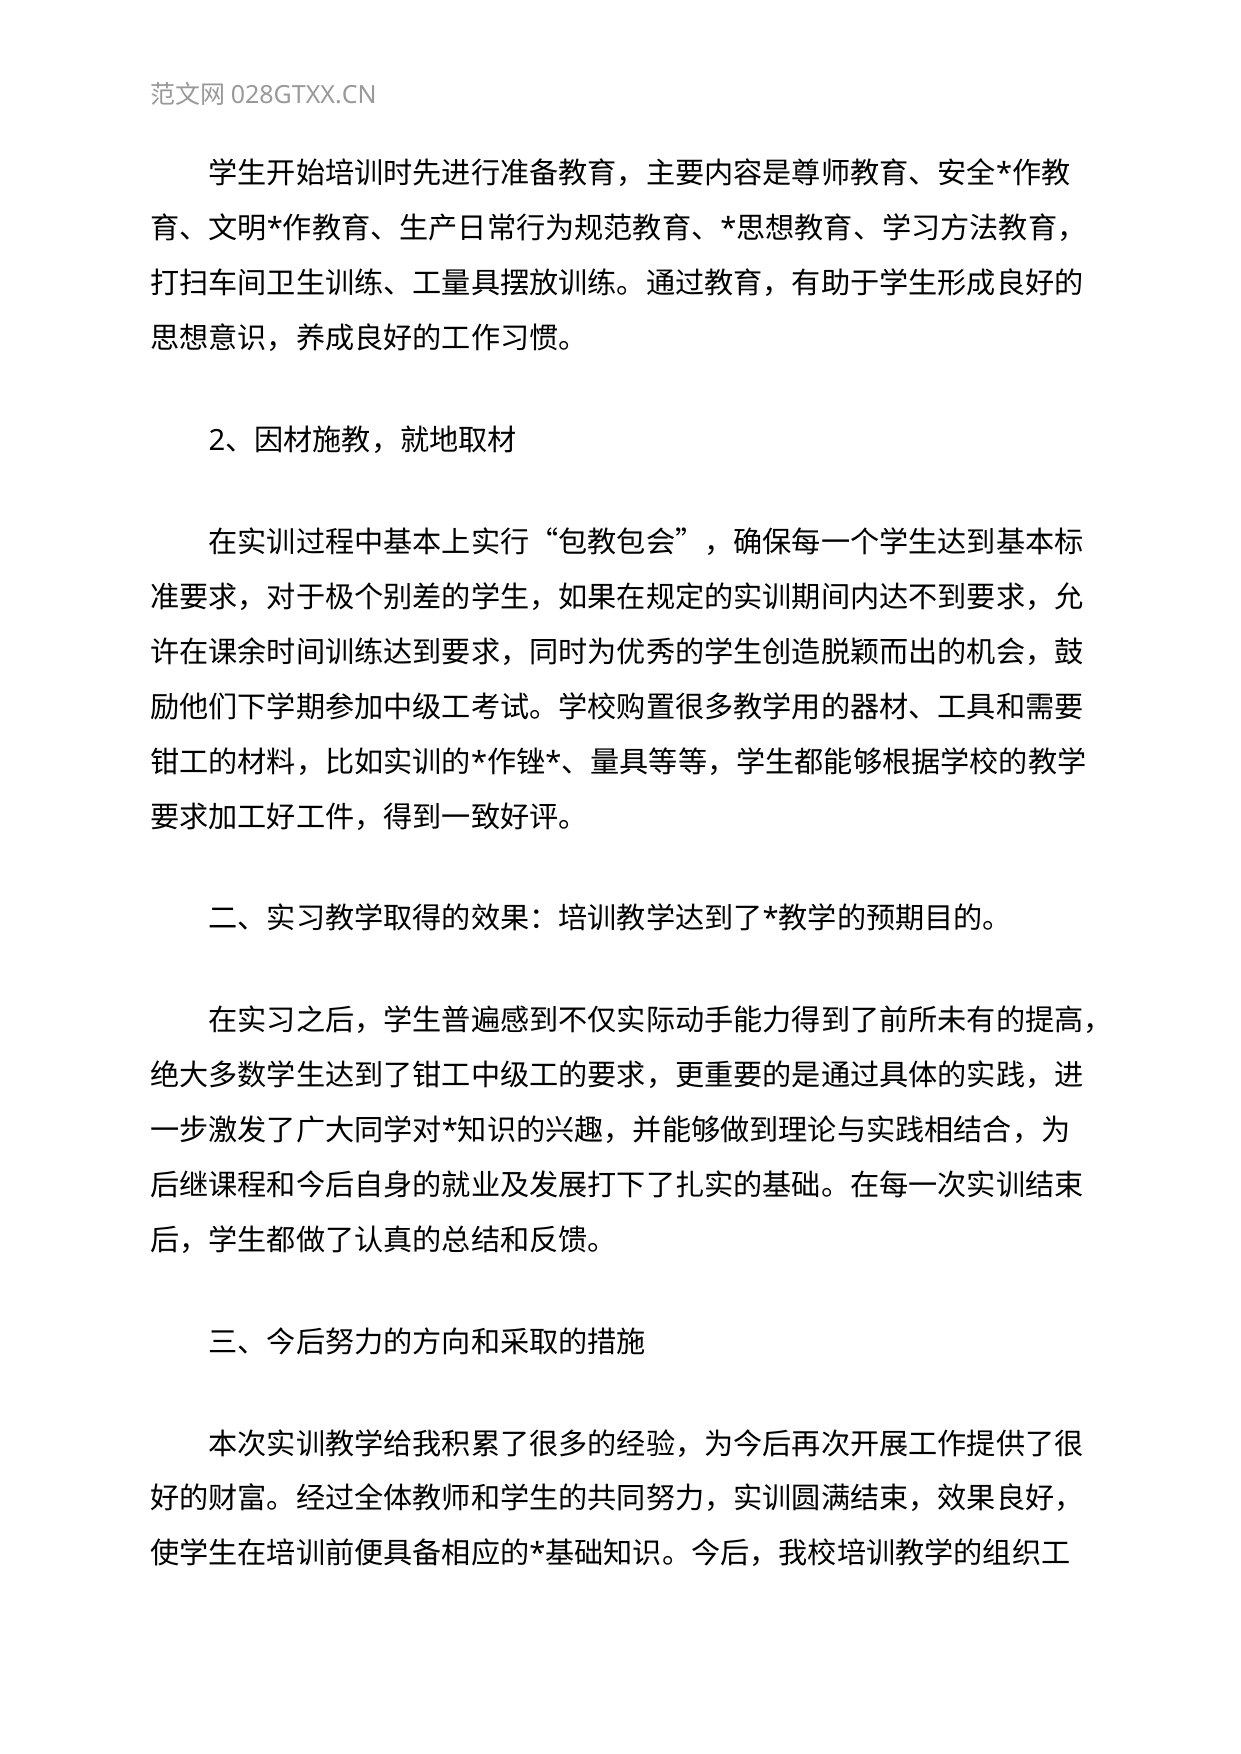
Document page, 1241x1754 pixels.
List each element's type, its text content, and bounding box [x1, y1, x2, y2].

text 在实训过程中基本上实行“包教包会”，确保每一个学生达到基本标准要求，对于极个别差的学生，如果在规定的实训期间内达不到要求，允许在课余时间训练达到要求，同时为优秀的学生创造脱颖而出的机会，鼓励他们下学期参加中级工考试。学校购置很多教学用的器材、工具和需要钳工的材料，比如实训的*作锉*、量具等等，学生都能够根据学校的教学要求加工好工件，得到一致好评。 [150, 519, 1090, 836]
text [150, 1420, 1090, 1572]
text 二、实习教学取得的效果：培训教学达到了*教学的预期目的。 [150, 895, 1090, 937]
text 2、因材施教，就地取材 [150, 417, 1090, 459]
text 在实习之后，学生普遍感到不仅实际动手能力得到了前所未有的提高，绝大多数学生达到了钳工中级工的要求，更重要的是通过具体的实践，进一步激发了广大同学对*知识的兴趣，并能够做到理论与实践相结合，为后继课程和今后自身的就业及发展打下了扎实的基础。在每一次实训结束后，学生都做了认真的总结和反馈。 [150, 997, 1090, 1259]
text 三、今后努力的方向和采取的措施 [150, 1318, 1090, 1361]
text 学生开始培训时先进行准备教育，主要内容是尊师教育、安全*作教育、文明*作教育、生产日常行为规范教育、*思想教育、学习方法教育，打扫车间卫生训练、工量具摆放训练。通过教育，有助于学生形成良好的思想意识，养成良好的工作习惯。 [150, 150, 1090, 357]
